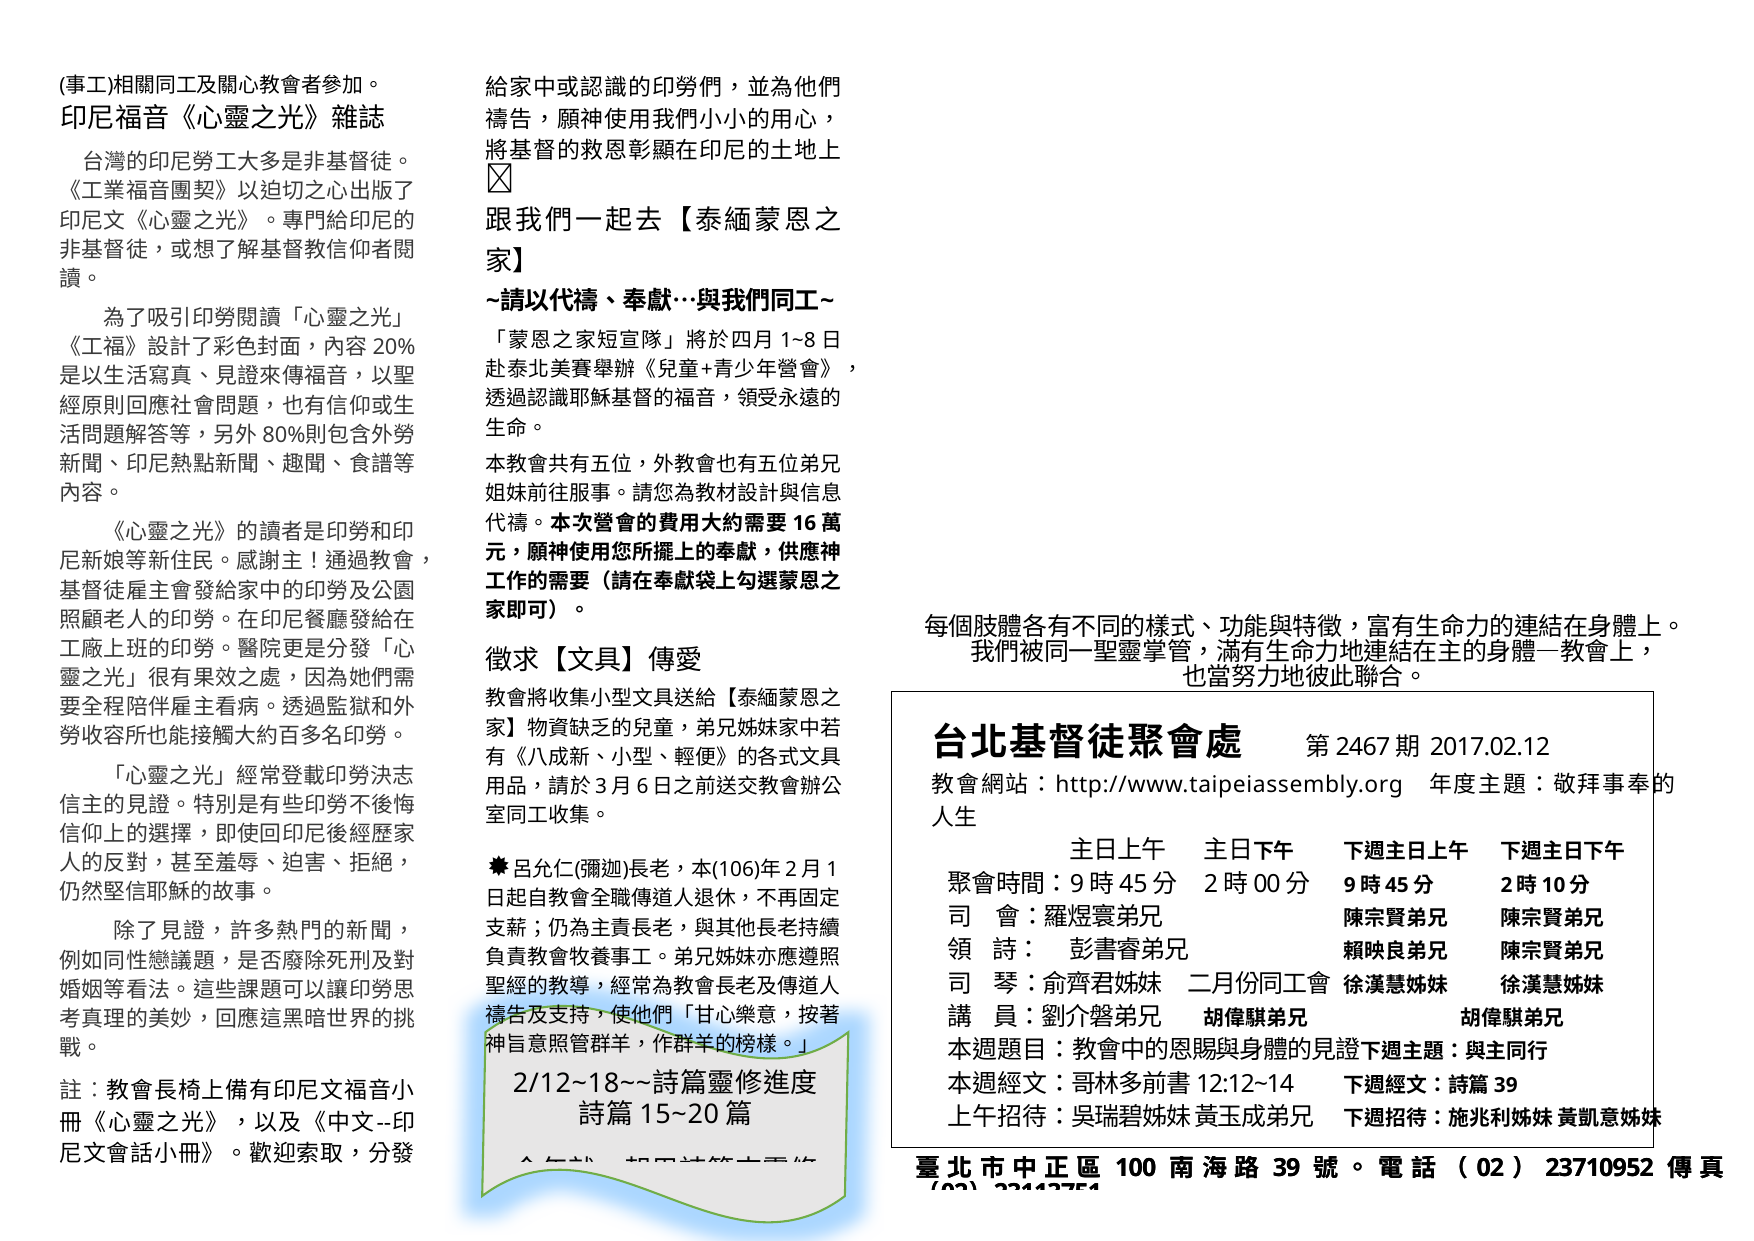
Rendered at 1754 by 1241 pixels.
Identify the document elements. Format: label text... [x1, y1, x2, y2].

text 講 員：劉介磐弟兄 胡偉騏弟兄 胡偉騏弟兄 [923, 999, 1653, 1032]
text 註︰教會長椅上備有印尼文福音小冊《心靈之光》，以及《中文--印尼文會話小冊》。歡迎索取，分發給家中或認識的印勞們，並為他們禱告，願神使用我們小小的用心，將基督的救恩彰顯在印尼的土地上。 [486, 71, 842, 196]
text 呂允仁(彌迦)長老，本(106)年2月1日起自教會全職傳道人退休，不再固定支薪；仍為主責長老，與其他長老持續負責教會牧養事工。弟兄姊妹亦應遵照聖經的教導，經常為教會長老及傳道人禱告及支持，使他們「甘心樂意，按著神旨意照管群羊，作群羊的榜樣。」 [486, 853, 842, 1057]
table_header 印尼福音《心靈之光》雜誌 [59, 98, 393, 136]
text ~請以代禱、奉獻…與我們同工~ [486, 279, 842, 317]
text 徵求【文具】傳愛 [486, 636, 842, 677]
text 台北基督徒聚會處 第2467期 2017.02.12 [923, 711, 1653, 765]
text 台灣的印尼勞工大多是非基督徒。《工業福音團契》以迫切之心出版了印尼文《心靈之光》。專門給印尼的非基督徒，或想了解基督教信仰者閱讀。 [59, 146, 416, 292]
text 上午招待：吳瑞碧姊妹 黃玉成弟兄 下週招待： 施兆利姊妹 黃凱意姊妹 [923, 1099, 1653, 1132]
text 聚會時間：9時45分 2時00分 9時45分 2時10分 [923, 865, 1653, 899]
text 司 琴：俞齊君姊妹 二月份同工會 徐漢慧姊妹 徐漢慧姊妹 [923, 965, 1653, 999]
text 為了吸引印勞閱讀「心靈之光」，《工福》設計了彩色封面，內容20%是以生活寫真、見證來傳福音，以聖經原則回應社會問題，也有信仰或生活問題解答等，另外80%則包含外勞新聞、印尼熱點新聞、趣聞、食譜等內容。 [59, 302, 416, 506]
text 本週題目：教會中的恩賜與身體的見證下週主題：與主同行 [923, 1032, 1653, 1065]
text 跟我們一起去【泰緬蒙恩之家】 [486, 196, 842, 279]
text 主日上午 主日下午 下週主日上午 下週主日下午 [923, 832, 1653, 865]
text 教會將收集小型文具送給【泰緬蒙恩之家】物資缺乏的兒童，弟兄姊妹家中若有《八成新、小型、輕便》的各式文具用品，請於3月6日之前送交教會辦公室同工收集。 [486, 682, 842, 828]
text 本教會共有五位，外教會也有五位弟兄姐妹前往服事。請您為教材設計與信息代禱。本次營會的費用大約需要16萬元，願神使用您所擺上的奉獻，供應神工作的需要（請在奉獻袋上勾選蒙恩之家即可）。 [486, 448, 842, 623]
text 除了見證，許多熱門的新聞，例如同性戀議題，是否廢除死刑及對婚姻等看法。這些課題可以讓印勞思考真理的美妙，回應這黑暗世界的挑戰。 [59, 916, 416, 1061]
text 「蒙恩之家短宣隊」將於四月1~8日赴泰北美賽舉辦《兒童+青少年營會》，透過認識耶穌基督的福音，領受永遠的生命。 [486, 324, 842, 441]
text 「心靈之光」經常登載印勞決志信主的見證。特別是有些印勞不後悔信仰上的選擇，即使回印尼後經歷家人的反對，甚至羞辱、迫害、拒絕，仍然堅信耶穌的故事。 [59, 760, 416, 906]
text 每個肢體各有不同的樣式、功能與特徵，富有生命力的連結在身體上。 [916, 616, 1695, 641]
text 本週經文：哥林多前書12:12~14 下週經文：詩篇39 [923, 1065, 1653, 1099]
text 也當努力地彼此聯合。 [916, 666, 1695, 691]
text 註︰教會長椅上備有印尼文福音小冊《心靈之光》，以及《中文--印尼文會話小冊》。歡迎索取，分發給家中或認識的印勞們，並為他們禱告，願神使用我們小小的用心，將基督的救恩彰顯在印尼的土地上。 [59, 1074, 416, 1168]
text 司 會：羅煜寰弟兄 陳宗賢弟兄 陳宗賢弟兄 [923, 899, 1653, 932]
text 《心靈之光》的讀者是印勞和印尼新娘等新住民。感謝主！通過教會，基督徒雇主會發給家中的印勞及公園照顧老人的印勞。在印尼餐廳發給在工廠上班的印勞。醫院更是分發「心靈之光」很有果效之處，因為她們需要全程陪伴雇主看病。透過監獄和外勞收容所也能接觸大約百多名印勞。 [59, 516, 416, 750]
text 我們被同一聖靈掌管，滿有生命力地連結在主的身體—教會上， [916, 641, 1695, 666]
text 領 詩： 彭書睿弟兄 賴映良弟兄 陳宗賢弟兄 [923, 932, 1653, 965]
text 教會網站：http://www.taipeiassembly.org 年度主題：敬拜事奉的人生 [923, 765, 1653, 832]
text 【二月份同工會】 今天下午2:00舉行《二月份同工會》，敬請各團契(事工)相關同工及關心教會者參加。 [59, 71, 416, 98]
text 臺北市中正區100南海路39號。電話（02）23710952傳真（02）23113751 [916, 1156, 1725, 1190]
